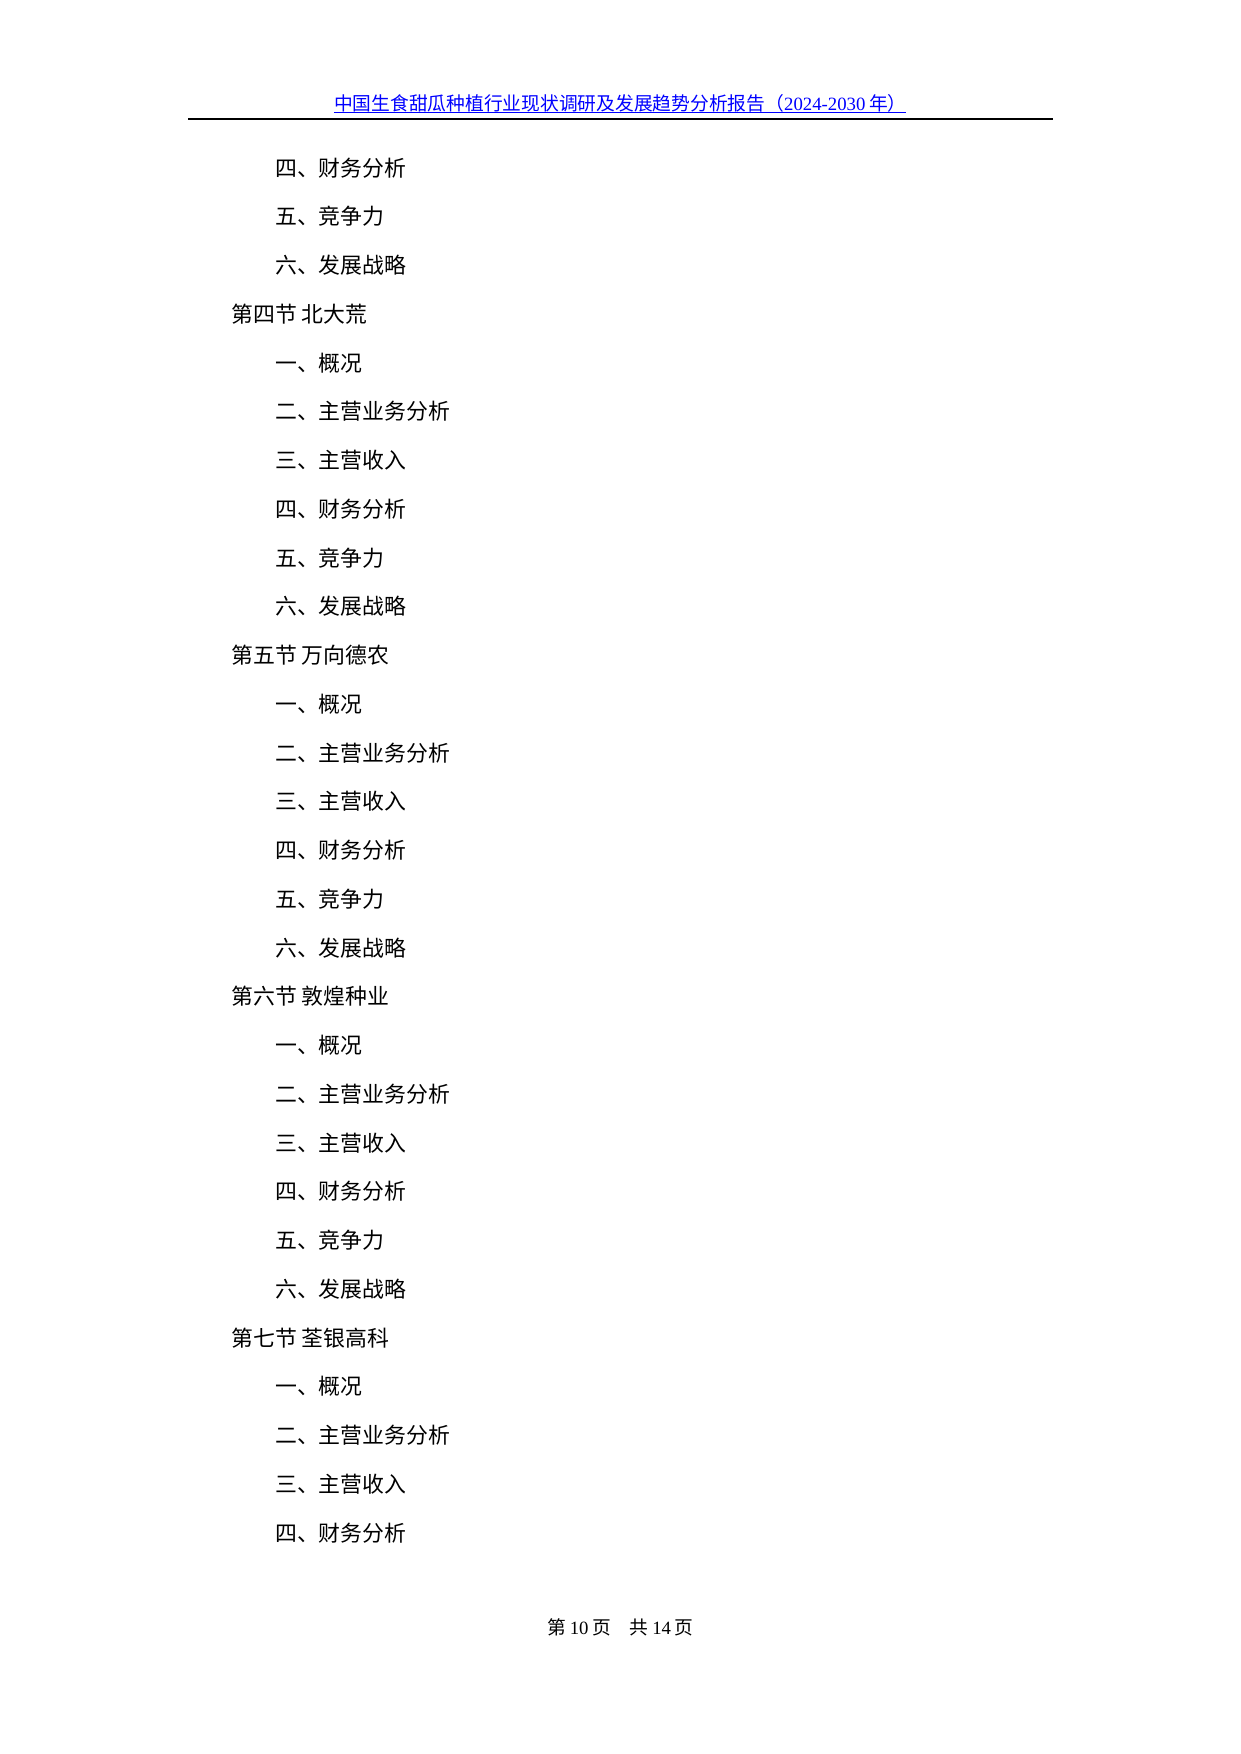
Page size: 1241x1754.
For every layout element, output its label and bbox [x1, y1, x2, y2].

text [187, 150, 1053, 1548]
